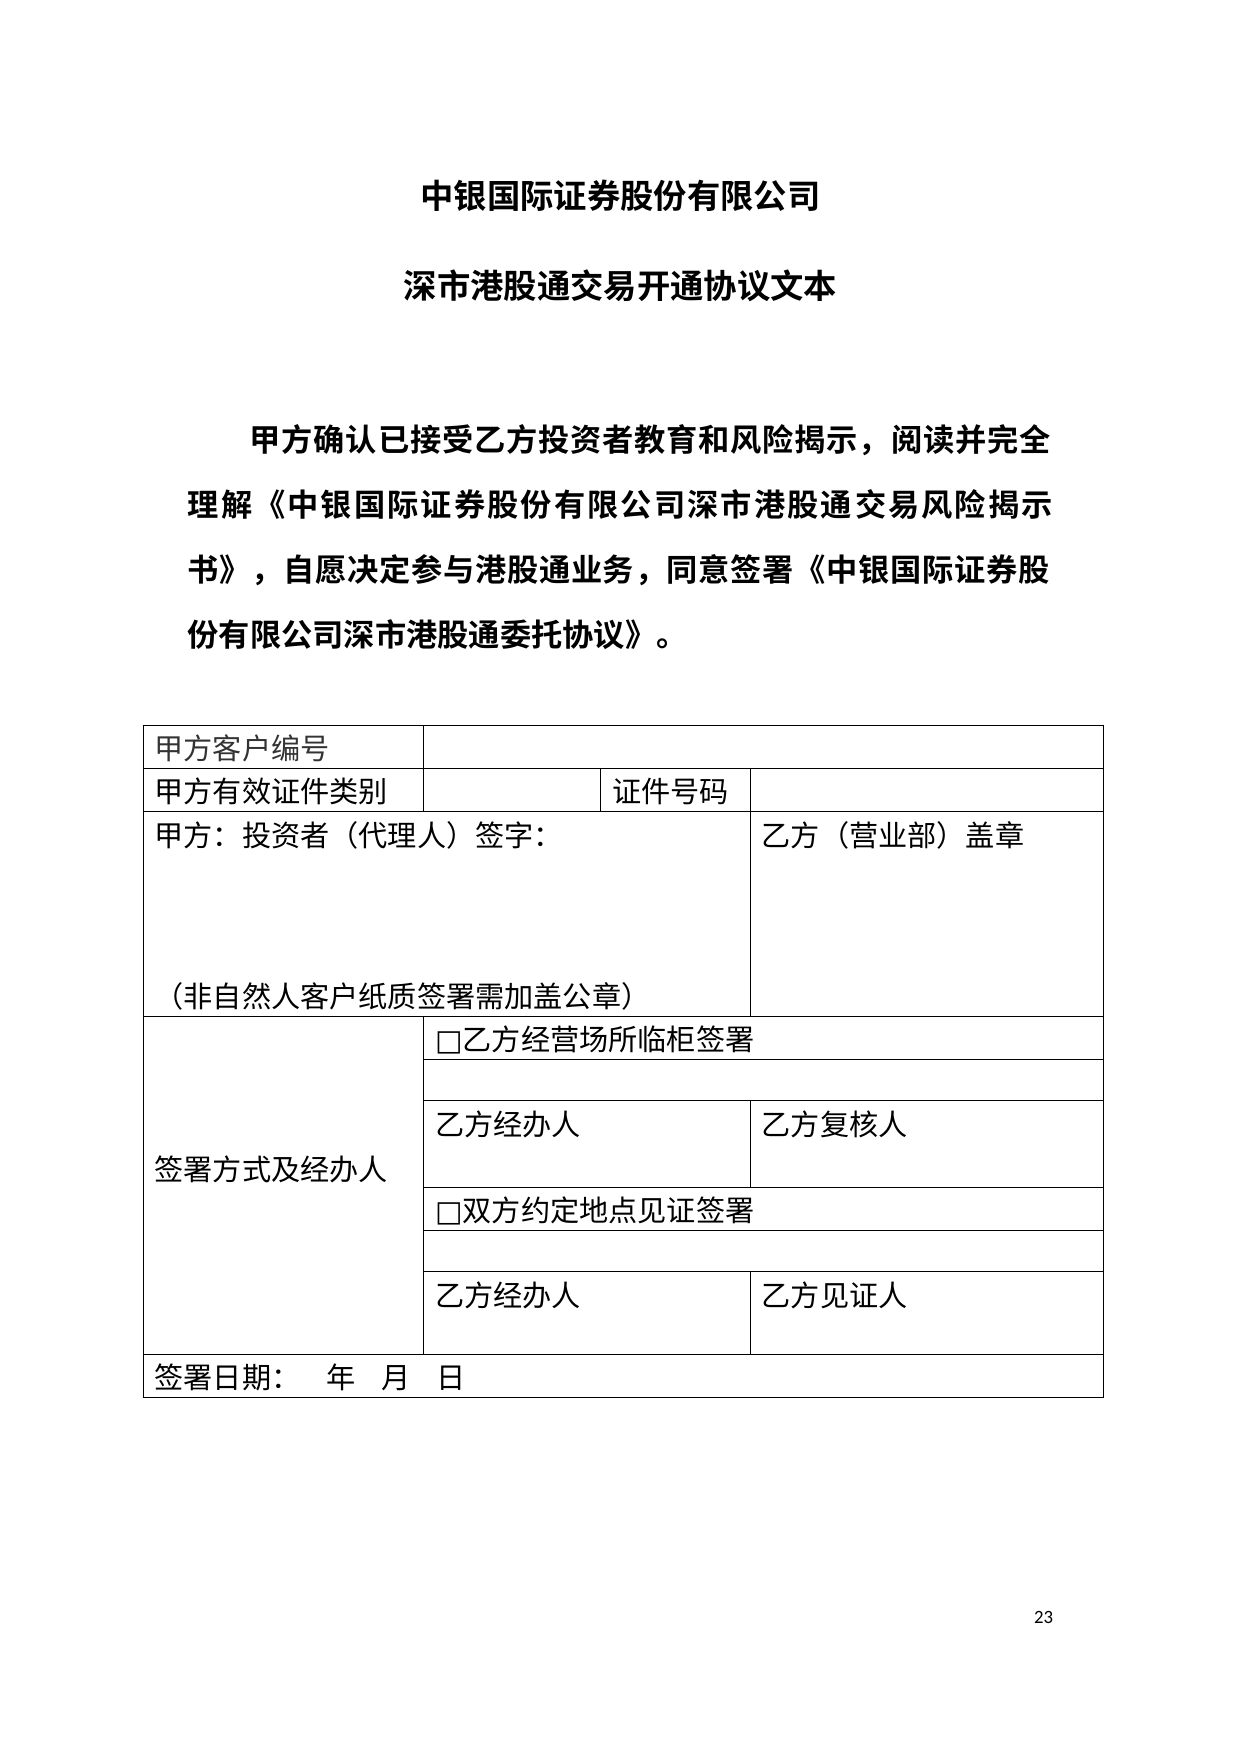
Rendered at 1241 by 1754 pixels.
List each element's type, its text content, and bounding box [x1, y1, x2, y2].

text 甲方确认已接受乙方投资者教育和风险揭示，阅读并完全理解《中银国际证券股份有限公司深市港股通交易风险揭示书》，自愿决定参与港股通业务，同意签署《中银国际证券股份有限公司深市港股通委托协议》。 [187, 405, 1053, 665]
table_header [424, 726, 1103, 768]
table_cell □乙方经营场所临柜签署 [424, 1017, 1103, 1059]
table_cell □双方约定地点见证签署 [424, 1188, 1103, 1230]
title 深市港股通交易开通协议文本 [187, 251, 1053, 316]
table_cell [751, 769, 1103, 811]
table_cell [424, 1231, 1103, 1271]
table_header 甲方客户编号 [144, 726, 423, 768]
table_cell 甲方：投资者（代理人）签字： （非自然人客户纸质签署需加盖公章） [144, 812, 750, 1016]
table_cell 乙方经办人 [424, 1101, 750, 1187]
table_cell 乙方见证人 [751, 1272, 1103, 1354]
table_cell 乙方复核人 [751, 1101, 1103, 1187]
title 中银国际证券股份有限公司 [187, 162, 1053, 227]
table_cell [424, 769, 600, 811]
table_cell 甲方有效证件类别 [144, 769, 423, 811]
table_cell 签署日期： 年 月 日 [144, 1355, 1103, 1397]
table_cell 证件号码 [601, 769, 750, 811]
table_cell 乙方（营业部）盖章 [751, 812, 1103, 1016]
table_cell [424, 1060, 1103, 1100]
table_cell 签署方式及经办人 [144, 1017, 423, 1354]
table_cell 乙方经办人 [424, 1272, 750, 1354]
